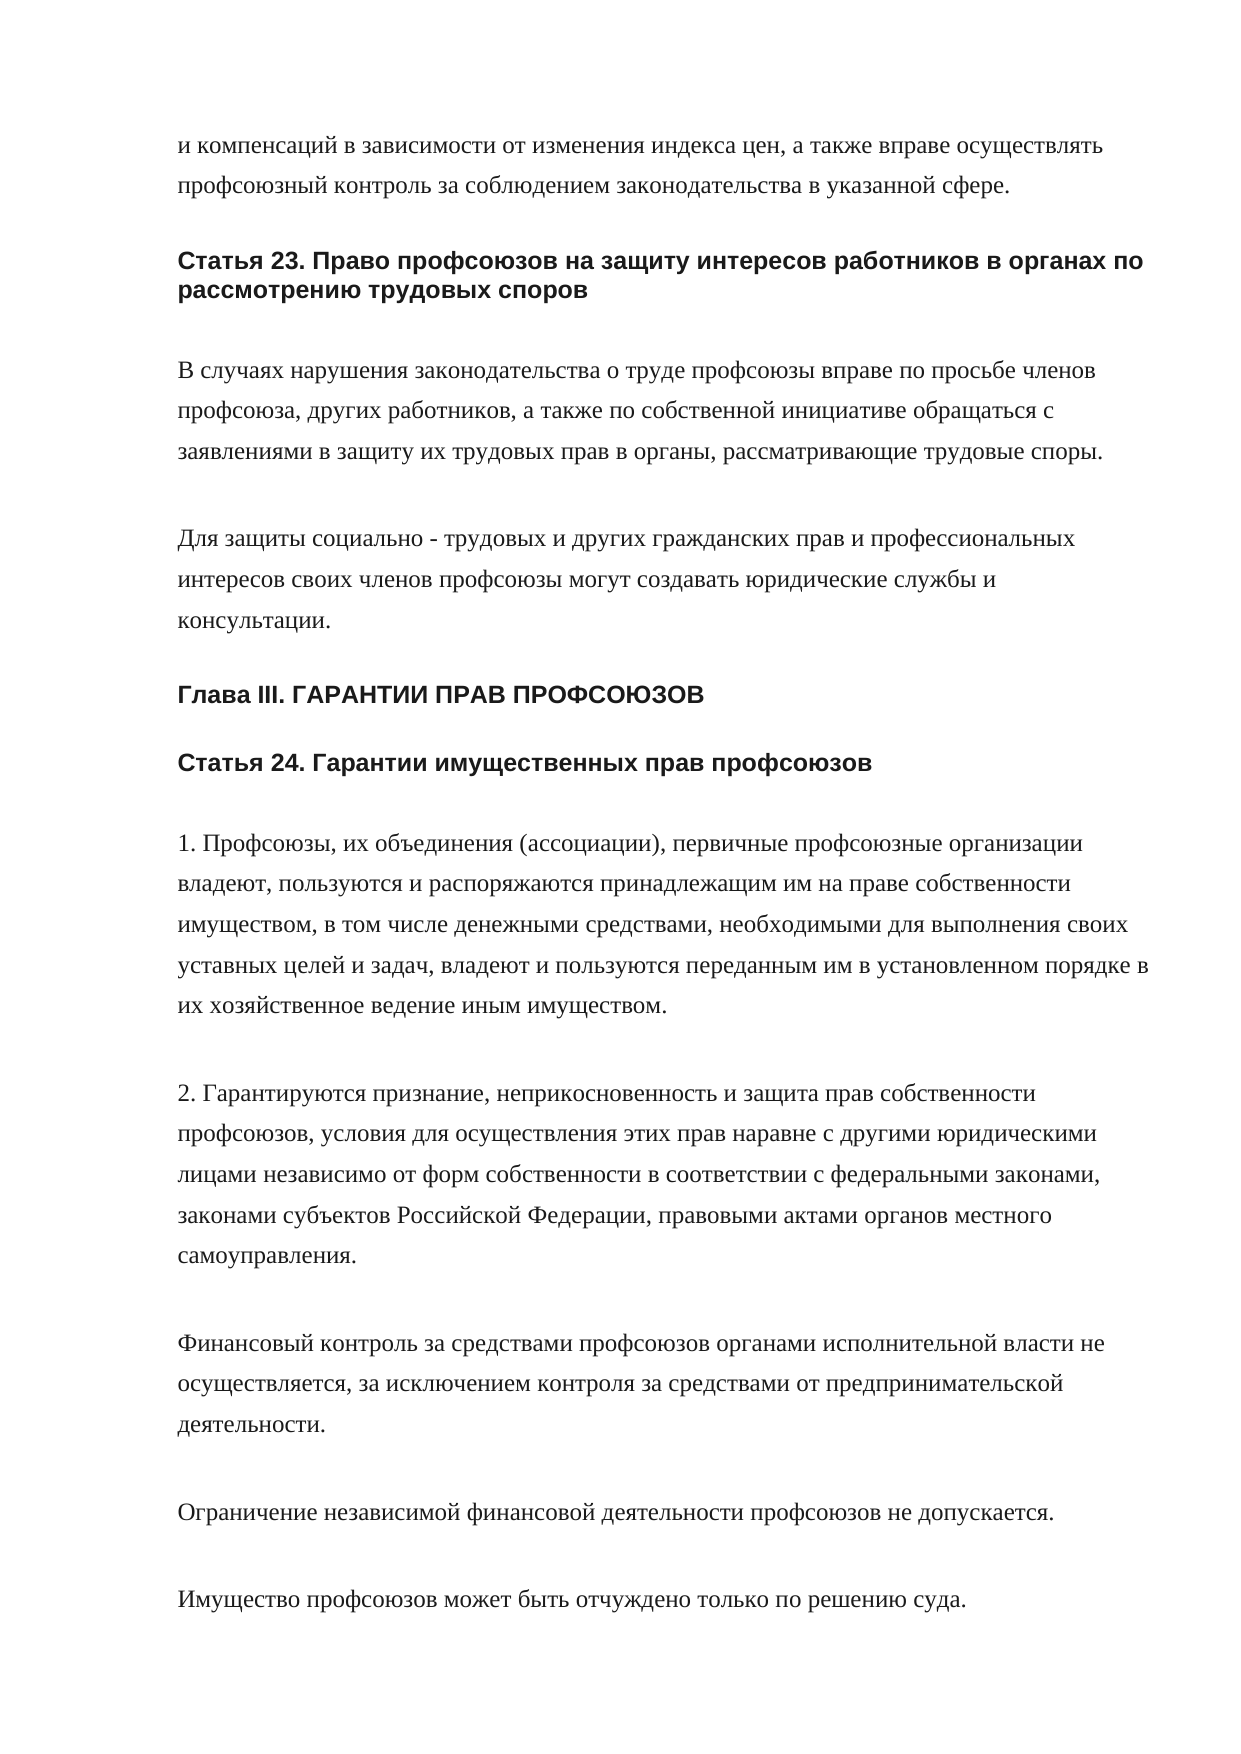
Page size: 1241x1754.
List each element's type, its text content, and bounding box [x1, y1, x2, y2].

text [177, 118, 1152, 199]
text 2. Гарантируются признание, неприкосновенность и защита прав собственности профсоюзов, условия для осуществления этих прав наравне с другими юридическими лицами независимо от форм собственности в соответствии с федеральными законами, законами субъектов Российской Федерации, правовыми актами органов местного самоуправления. [177, 1066, 1152, 1269]
text Ограничение независимой финансовой деятельности профсоюзов не допускается. [177, 1485, 1152, 1525]
text Статья 24. Гарантии имущественных прав профсоюзов [177, 748, 1152, 777]
text Имущество профсоюзов может быть отчуждено только по решению суда. [177, 1572, 1152, 1613]
text Глава III. ГАРАНТИИ ПРАВ ПРОФСОЮЗОВ [177, 680, 1152, 709]
text Для защиты социально - трудовых и других гражданских прав и профессиональных интересов своих членов профсоюзы могут создавать юридические службы и консультации. [177, 512, 1152, 633]
text В случаях нарушения законодательства о труде профсоюзы вправе по просьбе членов профсоюза, других работников, а также по собственной инициативе обращаться с заявлениями в защиту их трудовых прав в органы, рассматривающие трудовые споры. [177, 343, 1152, 465]
text 1. Профсоюзы, их объединения (ассоциации), первичные профсоюзные организации владеют, пользуются и распоряжаются принадлежащим им на праве собственности имуществом, в том числе денежными средствами, необходимыми для выполнения своих уставных целей и задач, владеют и пользуются переданным им в установленном порядке в их хозяйственное ведение иным имуществом. [177, 816, 1152, 1019]
text Статья 23. Право профсоюзов на защиту интересов работников в органах по рассмотрению трудовых споров [177, 246, 1152, 304]
text Финансовый контроль за средствами профсоюзов органами исполнительной власти не осуществляется, за исключением контроля за средствами от предпринимательской деятельности. [177, 1316, 1152, 1438]
